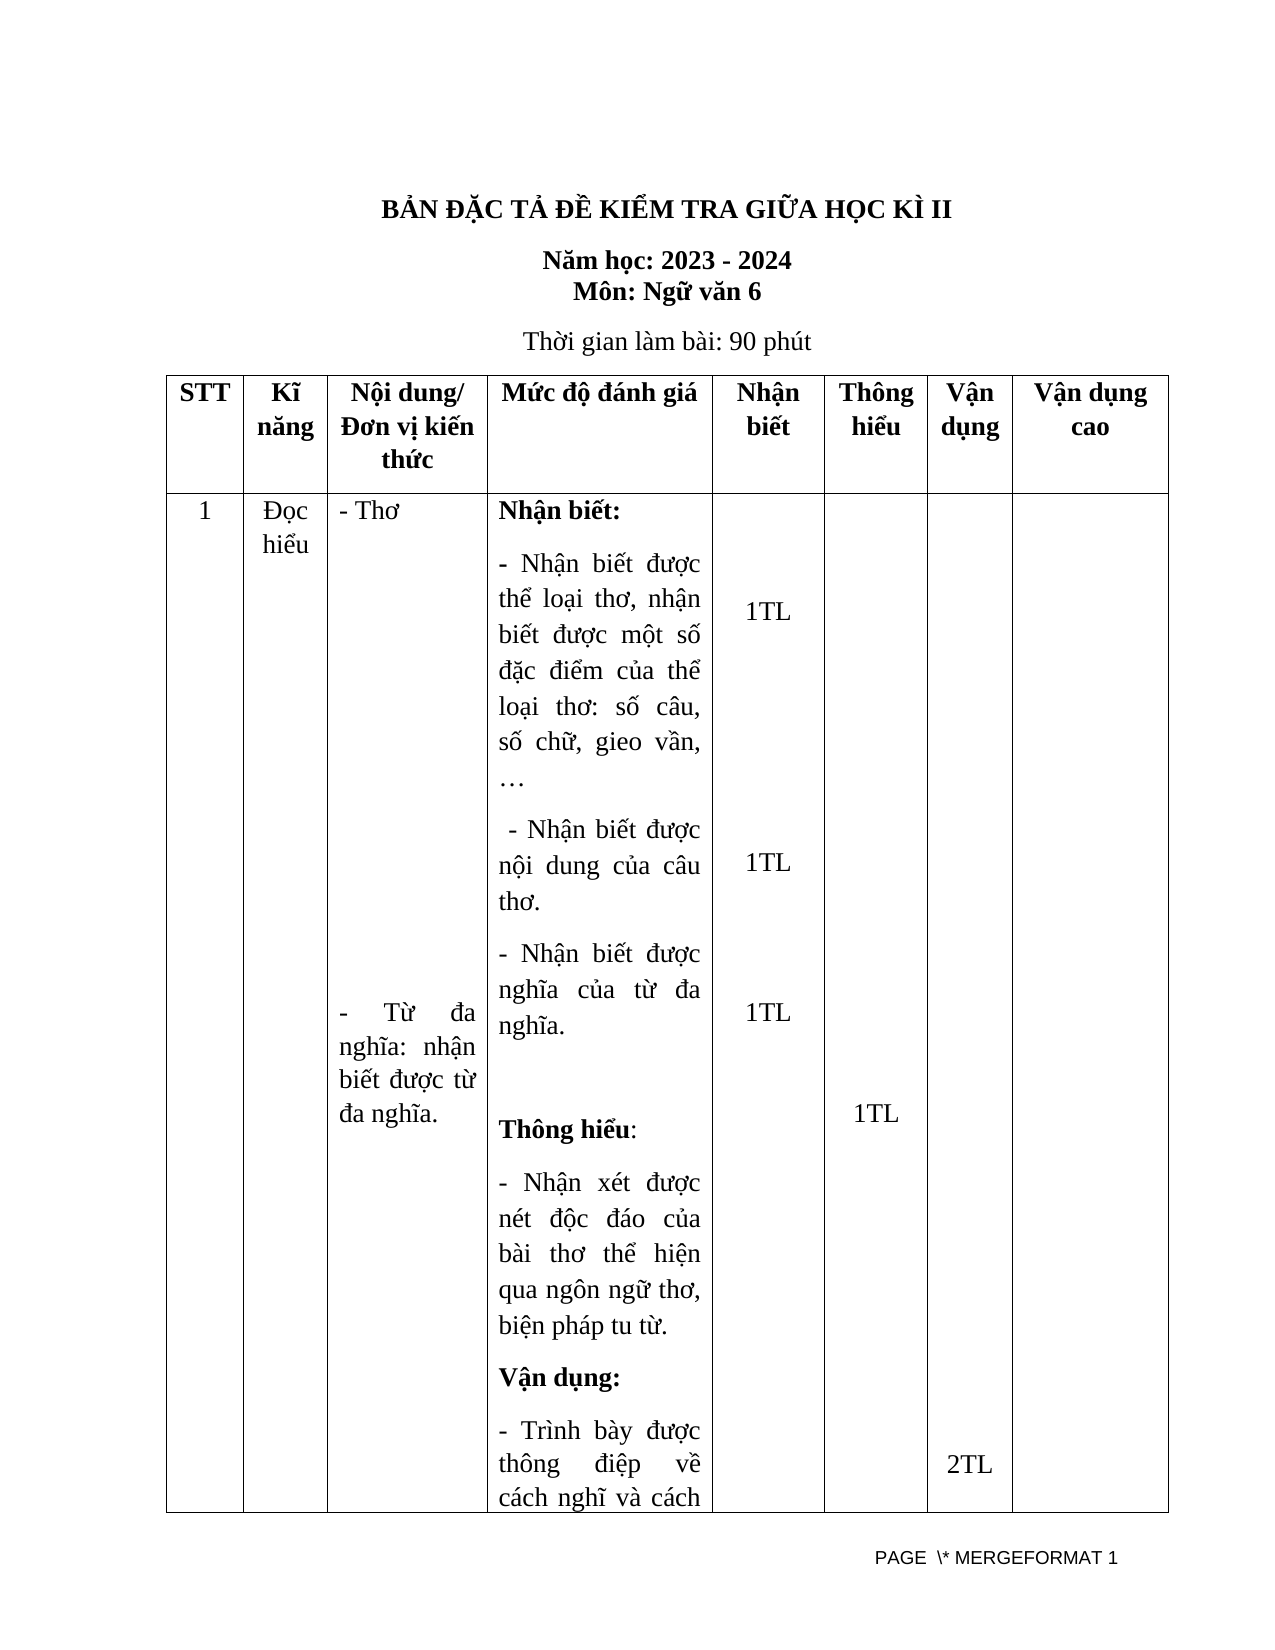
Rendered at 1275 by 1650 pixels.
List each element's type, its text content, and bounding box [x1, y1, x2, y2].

table_cell 2TL [928, 494, 1012, 1512]
table_header Kĩ năng [244, 376, 327, 493]
table_header Nhận biết [713, 376, 824, 493]
table_header Nội dung/ Đơn vị kiến thức [328, 376, 487, 493]
table_cell 1 [167, 494, 243, 1512]
table_cell 1TL [825, 494, 927, 1512]
table_header Vận dụng [928, 376, 1012, 493]
table_cell 1TL 1TL 1TL [713, 494, 824, 1512]
table_cell Đọc hiểu [244, 494, 327, 1512]
table_cell [1013, 494, 1168, 1512]
table_header STT [167, 376, 243, 493]
table_header Thông hiểu [825, 376, 927, 493]
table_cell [328, 494, 487, 1512]
table_header Mức độ đánh giá [488, 376, 712, 493]
table_header Vận dụng cao [1013, 376, 1168, 493]
text BẢN ĐẶC TẢ ĐỀ KIỂM TRA GIỮA HỌC KÌ II [177, 193, 1157, 225]
text Thời gian làm bài: 90 phút [177, 325, 1157, 356]
subtitle Năm học: 2023 - 2024 [177, 244, 1157, 275]
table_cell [488, 494, 712, 1512]
text Môn: Ngữ văn 6 [177, 275, 1157, 306]
